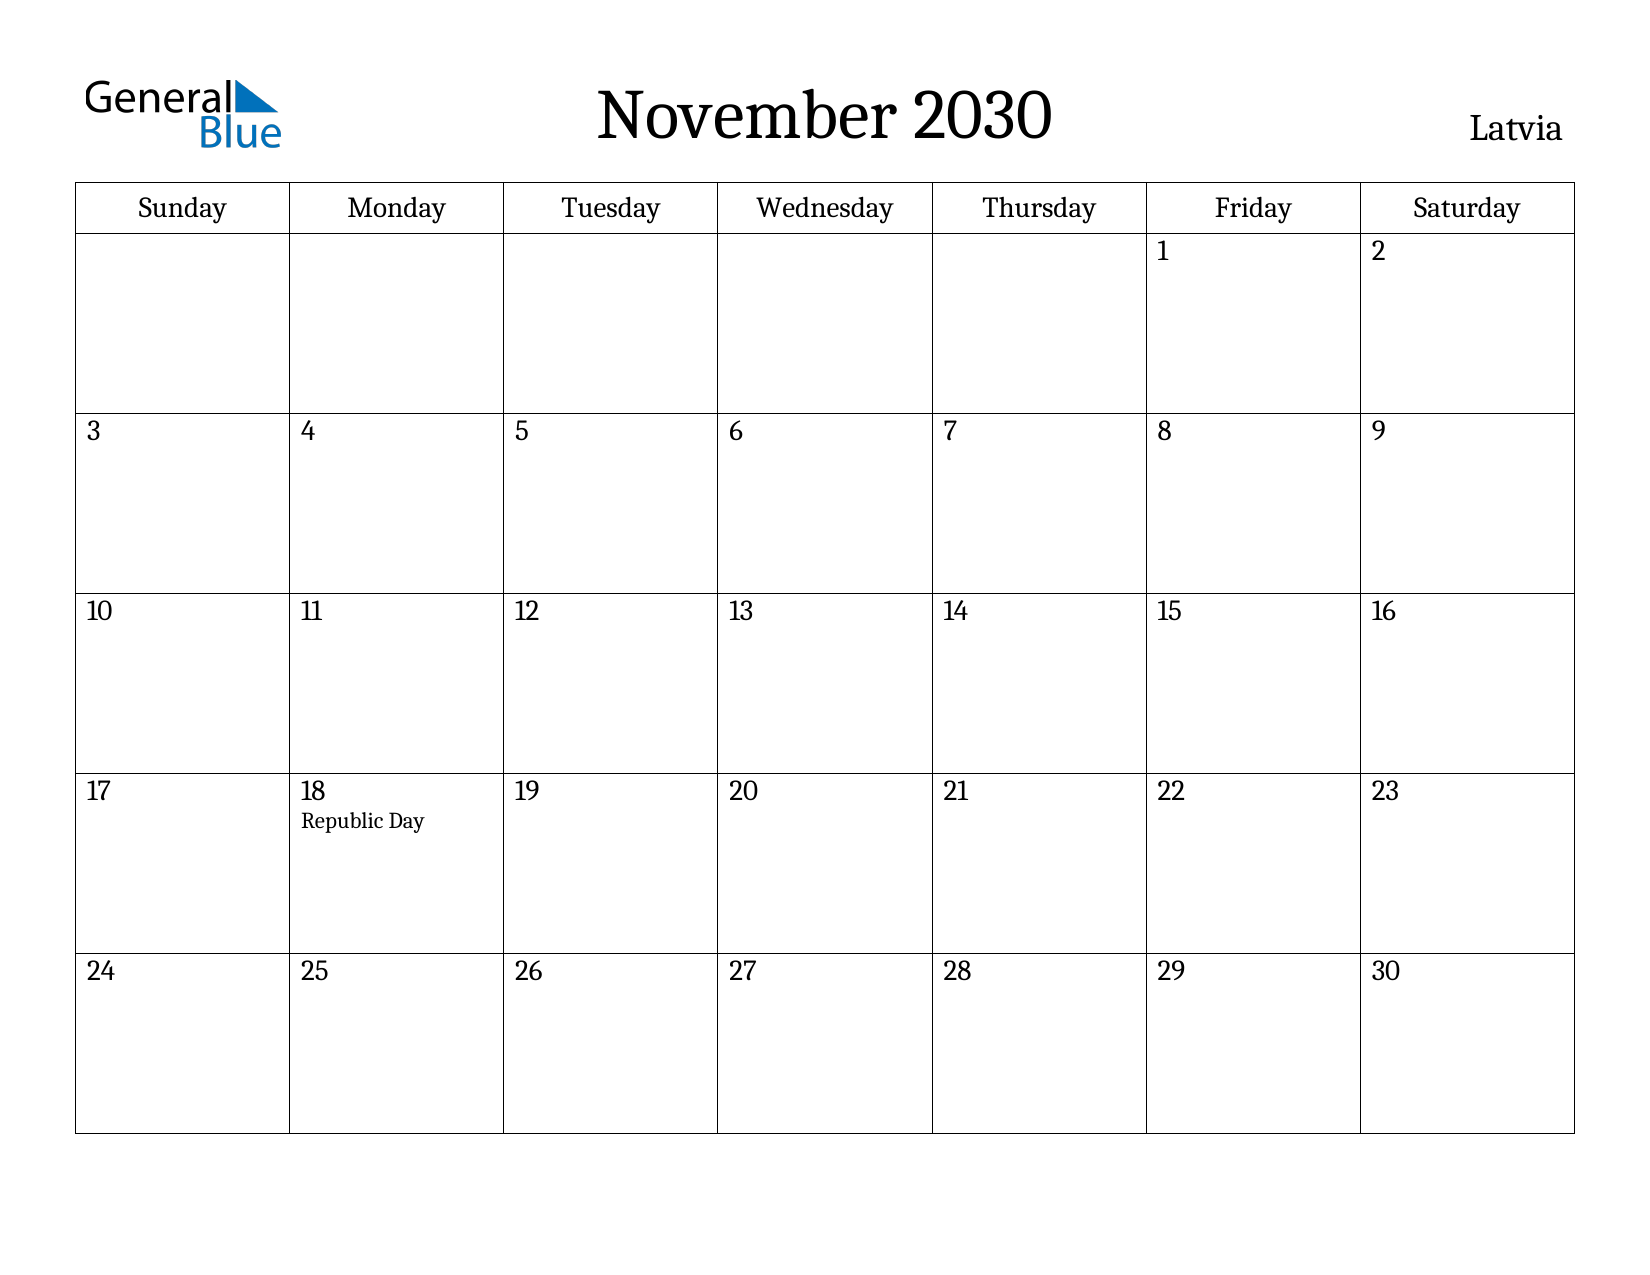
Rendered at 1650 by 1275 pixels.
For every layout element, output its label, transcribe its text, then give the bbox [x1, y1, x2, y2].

table_cell [504, 448, 717, 593]
table_cell 16 [1361, 594, 1574, 627]
table_cell 18 [290, 774, 503, 807]
table_cell 3 [76, 414, 289, 447]
table_cell Friday [1147, 183, 1360, 233]
table_cell Wednesday [718, 183, 932, 233]
table_cell 22 [1147, 774, 1360, 807]
table_cell [76, 267, 289, 413]
table_cell 21 [933, 774, 1146, 807]
table_cell [1147, 808, 1360, 953]
table_cell [933, 988, 1146, 1133]
table_cell Republic Day [290, 808, 503, 953]
table_cell [76, 988, 289, 1133]
table_cell [1361, 267, 1574, 413]
table_cell 19 [504, 774, 717, 807]
table_cell 5 [504, 414, 717, 447]
table_cell 28 [933, 954, 1146, 987]
table_header [76, 75, 503, 182]
table_cell 9 [1361, 414, 1574, 447]
table_header Latvia [1146, 75, 1574, 182]
table_cell 1 [1147, 234, 1360, 267]
table_cell [1361, 627, 1574, 773]
table_cell 10 [76, 594, 289, 627]
table_cell [290, 988, 503, 1133]
picture [86, 80, 281, 148]
table_cell 25 [290, 954, 503, 987]
table_cell [718, 448, 932, 593]
table_cell 6 [718, 414, 932, 447]
table_cell [290, 627, 503, 773]
table_cell [933, 627, 1146, 773]
table_cell Thursday [933, 183, 1146, 233]
table_cell [1361, 808, 1574, 953]
table_cell [718, 808, 932, 953]
table_cell [1147, 267, 1360, 413]
table_cell 15 [1147, 594, 1360, 627]
table_cell 29 [1147, 954, 1360, 987]
table_cell [504, 988, 717, 1133]
table_cell [504, 267, 717, 413]
table_cell 14 [933, 594, 1146, 627]
table_cell [76, 234, 289, 267]
table_cell [1361, 448, 1574, 593]
table_cell [933, 267, 1146, 413]
table_cell [290, 234, 503, 267]
table_cell [718, 234, 932, 267]
table_cell [933, 234, 1146, 267]
table_cell [718, 627, 932, 773]
table_cell [504, 808, 717, 953]
table_cell 13 [718, 594, 932, 627]
table_cell 7 [933, 414, 1146, 447]
table_cell [76, 448, 289, 593]
table_cell [76, 808, 289, 953]
table_cell [290, 267, 503, 413]
table_cell [933, 808, 1146, 953]
table_cell 24 [76, 954, 289, 987]
table_cell [290, 448, 503, 593]
table_cell Tuesday [504, 183, 717, 233]
table_cell [504, 627, 717, 773]
table_cell Sunday [76, 183, 289, 233]
table_cell Monday [290, 183, 503, 233]
table_cell 26 [504, 954, 717, 987]
table_cell 17 [76, 774, 289, 807]
table_cell 12 [504, 594, 717, 627]
table_cell 30 [1361, 954, 1574, 987]
table_cell 27 [718, 954, 932, 987]
table_cell [718, 988, 932, 1133]
table_cell [718, 267, 932, 413]
table_cell [1361, 988, 1574, 1133]
table_cell [1147, 627, 1360, 773]
table_cell [1147, 448, 1360, 593]
table_cell 11 [290, 594, 503, 627]
table_cell [1147, 988, 1360, 1133]
table_cell 2 [1361, 234, 1574, 267]
table_cell 20 [718, 774, 932, 807]
table_cell [504, 234, 717, 267]
table_cell 8 [1147, 414, 1360, 447]
table_header November 2030 [504, 75, 1146, 182]
table_cell [76, 627, 289, 773]
table_cell Saturday [1361, 183, 1574, 233]
table_cell [933, 448, 1146, 593]
table_cell 23 [1361, 774, 1574, 807]
table_cell 4 [290, 414, 503, 447]
